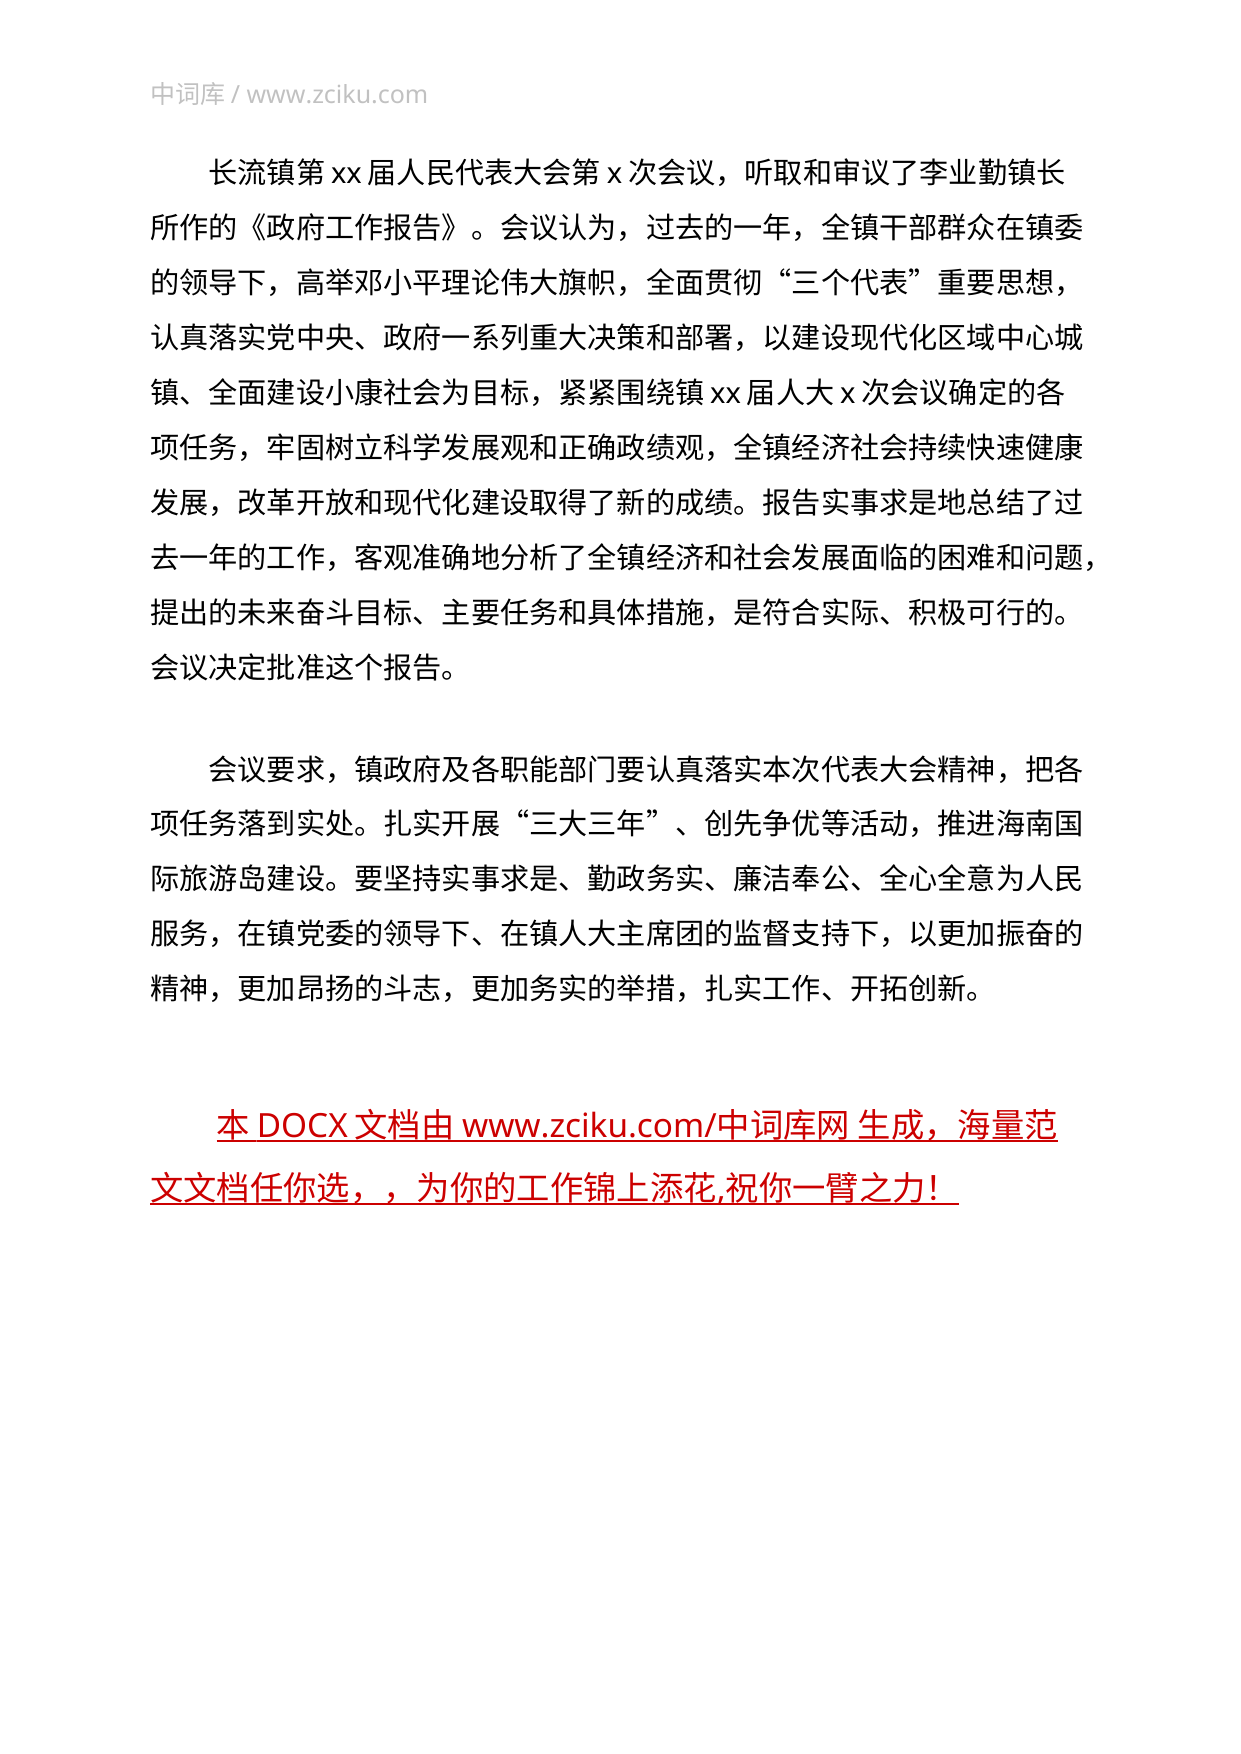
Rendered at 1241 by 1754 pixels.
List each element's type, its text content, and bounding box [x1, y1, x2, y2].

text 会议要求，镇政府及各职能部门要认真落实本次代表大会精神，把各项任务落到实处。扎实开展“三大三年”、创先争优等活动，推进海南国际旅游岛建设。要坚持实事求是、勤政务实、廉洁奉公、全心全意为人民服务，在镇党委的领导下、在镇人大主席团的监督支持下，以更加振奋的精神，更加昂扬的斗志，更加务实的举措，扎实工作、开拓创新。 [150, 746, 1090, 1008]
text 本DOCX文档由 www.zciku.com/中词库网 生成，海量范文文档任你选，，为你的工作锦上添花,祝你一臂之力！ [150, 1099, 1090, 1210]
text 长流镇第xx届人民代表大会第x次会议，听取和审议了李业勤镇长所作的《政府工作报告》。会议认为，过去的一年，全镇干部群众在镇委的领导下，高举邓小平理论伟大旗帜，全面贯彻“三个代表”重要思想，认真落实党中央、政府一系列重大决策和部署，以建设现代化区域中心城镇、全面建设小康社会为目标，紧紧围绕镇xx届人大x次会议确定的各项任务，牢固树立科学发展观和正确政绩观，全镇经济社会持续快速健康发展，改革开放和现代化建设取得了新的成绩。报告实事求是地总结了过去一年的工作，客观准确地分析了全镇经济和社会发展面临的困难和问题，提出的未来奋斗目标、主要任务和具体措施，是符合实际、积极可行的。会议决定批准这个报告。 [150, 150, 1090, 687]
